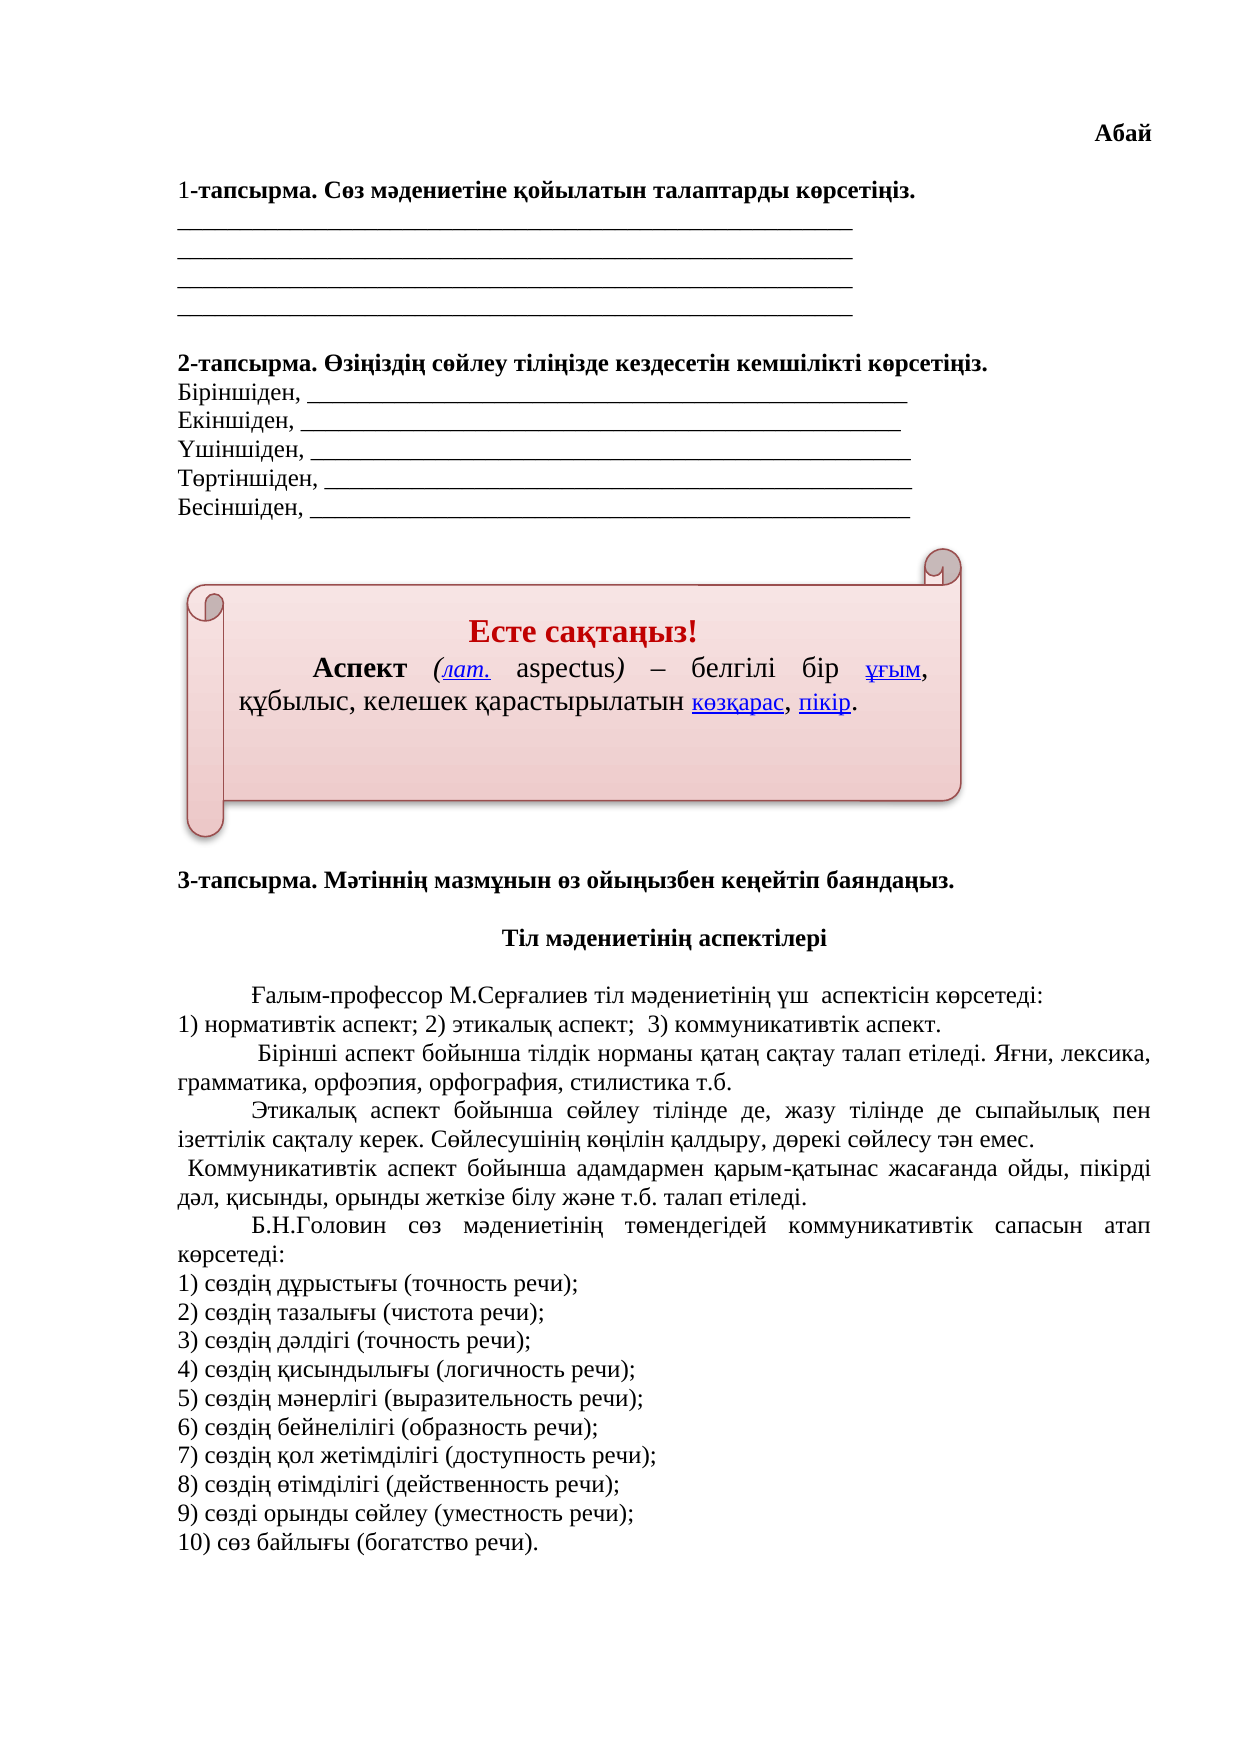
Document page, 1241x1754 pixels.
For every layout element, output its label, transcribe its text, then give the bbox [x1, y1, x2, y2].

text Коммуникативтік аспект бойынша адамдармен қарым-қатынас жасағанда ойды, пікірді дәл, қисынды, орынды жеткізе білу және т.б. талап етіледі. [177, 1153, 1152, 1211]
text 4) сөздің қисындылығы (логичность речи); [177, 1354, 1152, 1383]
text 1) сөздің дұрыстығы (точность речи); [177, 1268, 1152, 1297]
text 6) сөздің бейнелілігі (образность речи); [177, 1412, 1152, 1441]
text ______________________________________________________ [177, 291, 1152, 319]
text Екіншіден, ________________________________________________ [177, 406, 1152, 434]
text 2) сөздің тазалығы (чистота речи); [177, 1297, 1152, 1326]
text 1-тапсырма. Сөз мәдениетіне қойылатын талаптарды көрсетіңіз. [177, 176, 1152, 204]
text Біріншіден, ________________________________________________ [177, 377, 1152, 406]
text Төртіншіден, _______________________________________________ [177, 463, 1152, 492]
text 3) сөздің дәлдігі (точность речи); [177, 1326, 1152, 1354]
text 2-тапсырма. Өзіңіздің сөйлеу тіліңізде кездесетін кемшілікті көрсетіңіз. [177, 348, 1152, 377]
text ______________________________________________________ [177, 233, 1152, 262]
text 9) сөзді орынды сөйлеу (уместность речи); [177, 1498, 1152, 1527]
text ______________________________________________________ [177, 204, 1152, 233]
text 3-тапсырма. Мәтіннің мазмұнын өз ойыңызбен кеңейтіп баяндаңыз. [177, 866, 1152, 894]
text 8) сөздің өтімділігі (действенность речи); [177, 1469, 1152, 1498]
text Бірінші аспект бойынша тілдік норманы қатаң сақтау талап етіледі. Яғни, лексика, грамматика, орфоэпия, орфография, стилистика т.б. [177, 1038, 1152, 1096]
text ______________________________________________________ [177, 262, 1152, 291]
text Үшіншіден, ________________________________________________ [177, 434, 1152, 463]
text Тіл мәдениетінің аспектілері [177, 923, 1152, 952]
text 1) нормативтік аспект; 2) этикалық аспект; 3) коммуникативтік аспект. [177, 1009, 1152, 1038]
text 10) сөз байлығы (богатство речи). [177, 1527, 1152, 1556]
text 7) сөздің қол жетімділігі (доступность речи); [177, 1441, 1152, 1469]
text Б.Н.Головин сөз мәдениетінің төмендегідей коммуникативтік сапасын атап көрсетеді: [177, 1211, 1152, 1268]
text Ғалым-профессор М.Серғалиев тіл мәдениетінің үш аспектісін көрсетеді: [177, 981, 1152, 1009]
text Этикалық аспект бойынша сөйлеу тілінде де, жазу тілінде де сыпайылық пен ізеттілік сақталу керек. Сөйлесушінің көңілін қалдыру, дөрекі сөйлесу тән емес. [177, 1096, 1152, 1153]
text Бесіншіден, ________________________________________________ [177, 492, 1152, 521]
text Абай [177, 118, 1152, 147]
text 5) сөздің мәнерлігі (выразительность речи); [177, 1383, 1152, 1412]
